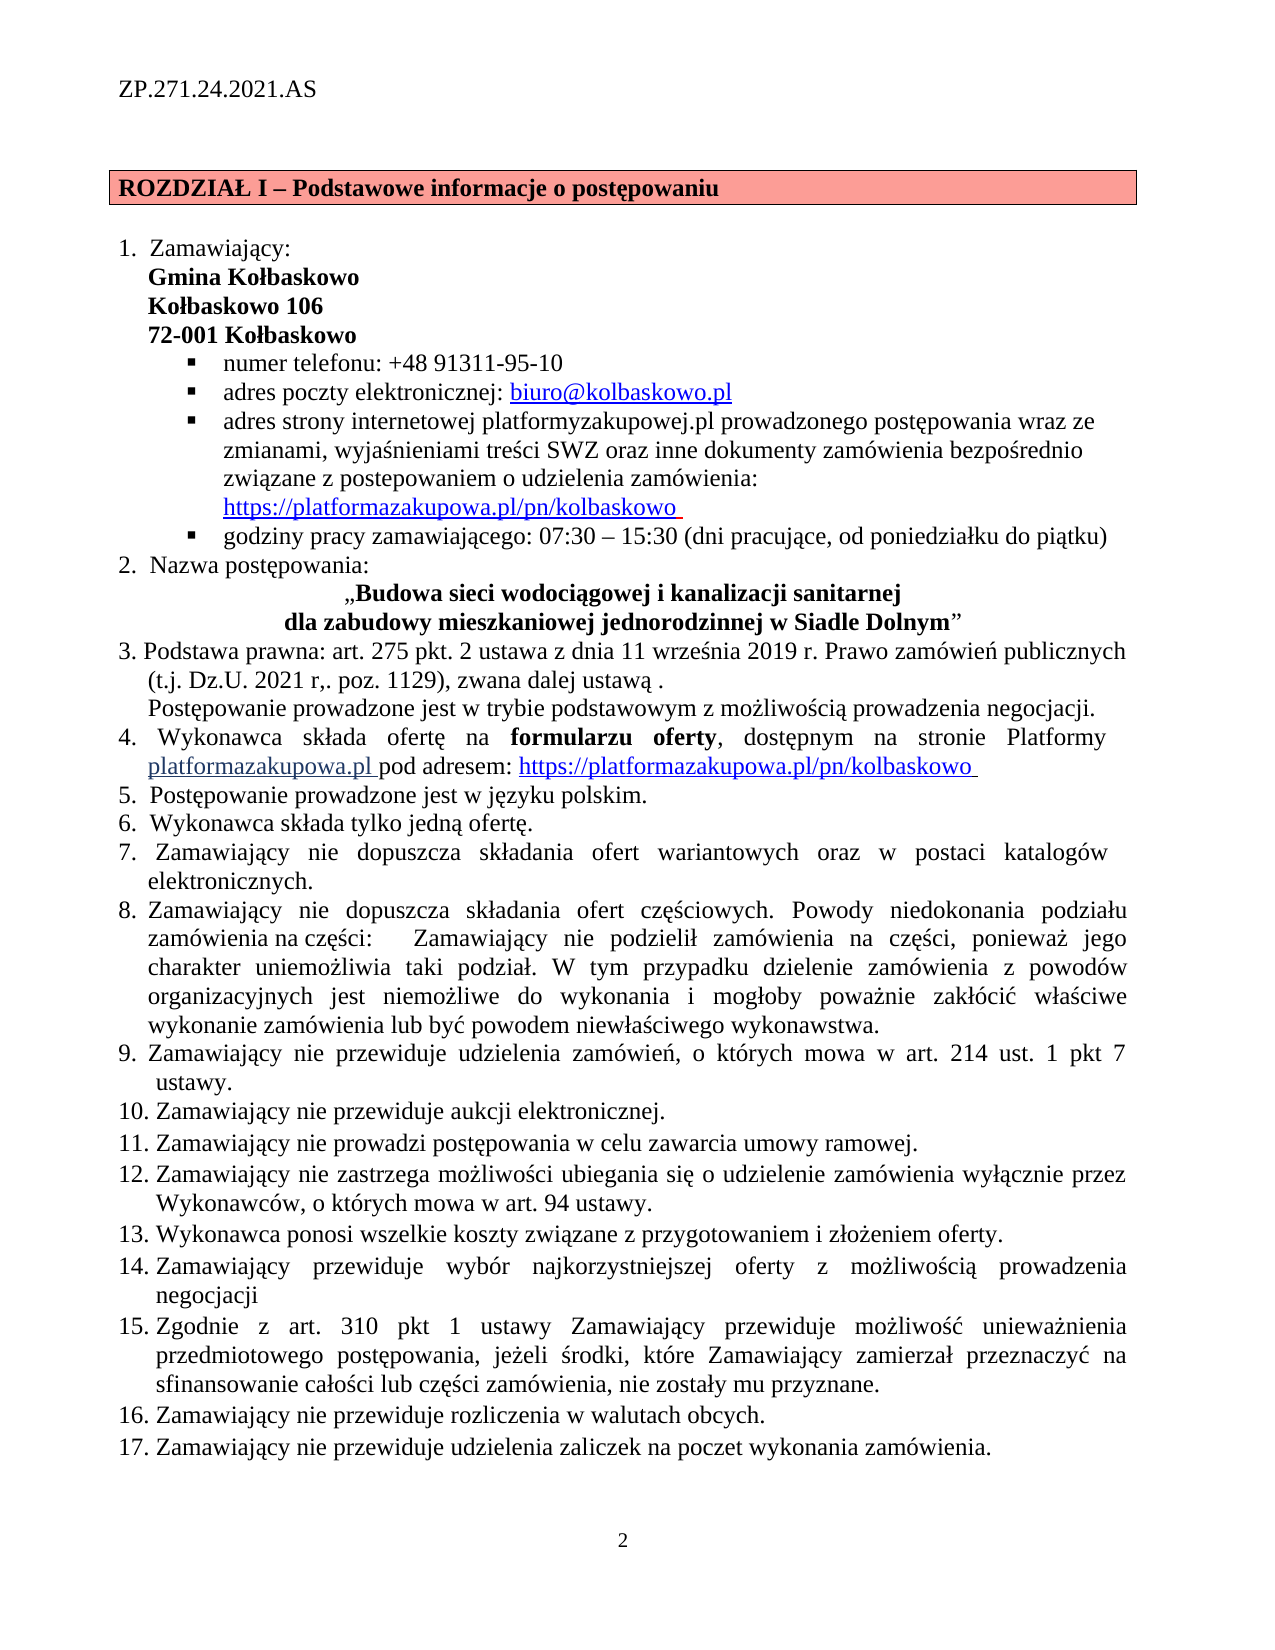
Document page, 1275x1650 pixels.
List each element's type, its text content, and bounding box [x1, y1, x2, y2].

text 7. Zamawiający nie dopuszcza składania ofert wariantowych oraz w postaci katalogów elektronicznych. [118, 837, 1127, 895]
text Postępowanie prowadzone jest w trybie podstawowym z możliwością prowadzenia negocjacji. [118, 693, 1127, 722]
list Wykonawca ponosi wszelkie koszty związane z przygotowaniem i złożeniem oferty. [118, 1219, 1127, 1248]
text 1. Zamawiający: [118, 233, 1127, 262]
list Zamawiający nie przewiduje aukcji elektronicznej. [118, 1096, 1127, 1125]
text Kołbaskowo 106 [118, 291, 1127, 320]
list Zamawiający nie przewiduje udzielenia zamówień, o których mowa w art. 214 ust. 1 pkt 7 ustawy. [118, 1038, 1127, 1096]
text 72-001 Kołbaskowo [118, 320, 1127, 348]
text 2. Nazwa postępowania: [118, 550, 1127, 578]
list adres strony internetowej platformyzakupowej.pl prowadzonego postępowania wraz ze zmianami, wyjaśnieniami treści SWZ oraz inne dokumenty zamówienia bezpośrednio związane z postepowaniem o udzielenia zamówienia: https://platformazakupowa.pl/pn/kolbaskowo [186, 406, 1127, 521]
list Zamawiający nie przewiduje udzielenia zaliczek na poczet wykonania zamówienia. [118, 1432, 1127, 1461]
text „Budowa sieci wodociągowej i kanalizacji sanitarnej [118, 578, 1127, 607]
text 6. Wykonawca składa tylko jedną ofertę. [118, 808, 1127, 837]
text 3. Podstawa prawna: art. 275 pkt. 2 ustawa z dnia 11 września 2019 r. Prawo zamówień publicznych (t.j. Dz.U. 2021 r,. poz. 1129), zwana dalej ustawą . [118, 636, 1127, 693]
text 4. Wykonawca składa ofertę na formularzu oferty, dostępnym na stronie Platformy platformazakupowa.pl pod adresem: https://platformazakupowa.pl/pn/kolbaskowo [118, 722, 1127, 780]
text dla zabudowy mieszkaniowej jednorodzinnej w Siadle Dolnym” [118, 607, 1127, 636]
list adres poczty elektronicznej: biuro@kolbaskowo.pl [186, 377, 1127, 406]
list Zamawiający nie zastrzega możliwości ubiegania się o udzielenie zamówienia wyłącznie przez Wykonawców, o których mowa w art. 94 ustawy. [118, 1159, 1127, 1217]
list Zamawiający nie dopuszcza składania ofert częściowych. Powody niedokonania podziału zamówienia na części: Zamawiający nie podzielił zamówienia na części, ponieważ jego charakter uniemożliwia taki podział. W tym przypadku dzielenie zamówienia z powodów organizacyjnych jest niemożliwe do wykonania i mogłoby poważnie zakłócić właściwe wykonanie zamówienia lub być powodem niewłaściwego wykonawstwa. [118, 895, 1127, 1038]
list Zgodnie z art. 310 pkt 1 ustawy Zamawiający przewiduje możliwość unieważnienia przedmiotowego postępowania, jeżeli środki, które Zamawiający zamierzał przeznaczyć na sfinansowanie całości lub części zamówienia, nie zostały mu przyznane. [118, 1311, 1127, 1398]
text Gmina Kołbaskowo [118, 262, 1127, 291]
list Zamawiający przewiduje wybór najkorzystniejszej oferty z możliwością prowadzenia negocjacji [118, 1251, 1127, 1308]
list godziny pracy zamawiającego: 07:30 – 15:30 (dni pracujące, od poniedziałku do piątku) [186, 521, 1127, 550]
text 5. Postępowanie prowadzone jest w języku polskim. [118, 780, 1127, 808]
text ROZDZIAŁ I – Podstawowe informacje o postępowaniu [110, 171, 1136, 204]
list Zamawiający nie przewiduje rozliczenia w walutach obcych. [118, 1400, 1127, 1429]
list numer telefonu: +48 91311-95-10 [186, 348, 1127, 377]
list Zamawiający nie prowadzi postępowania w celu zawarcia umowy ramowej. [118, 1128, 1127, 1156]
